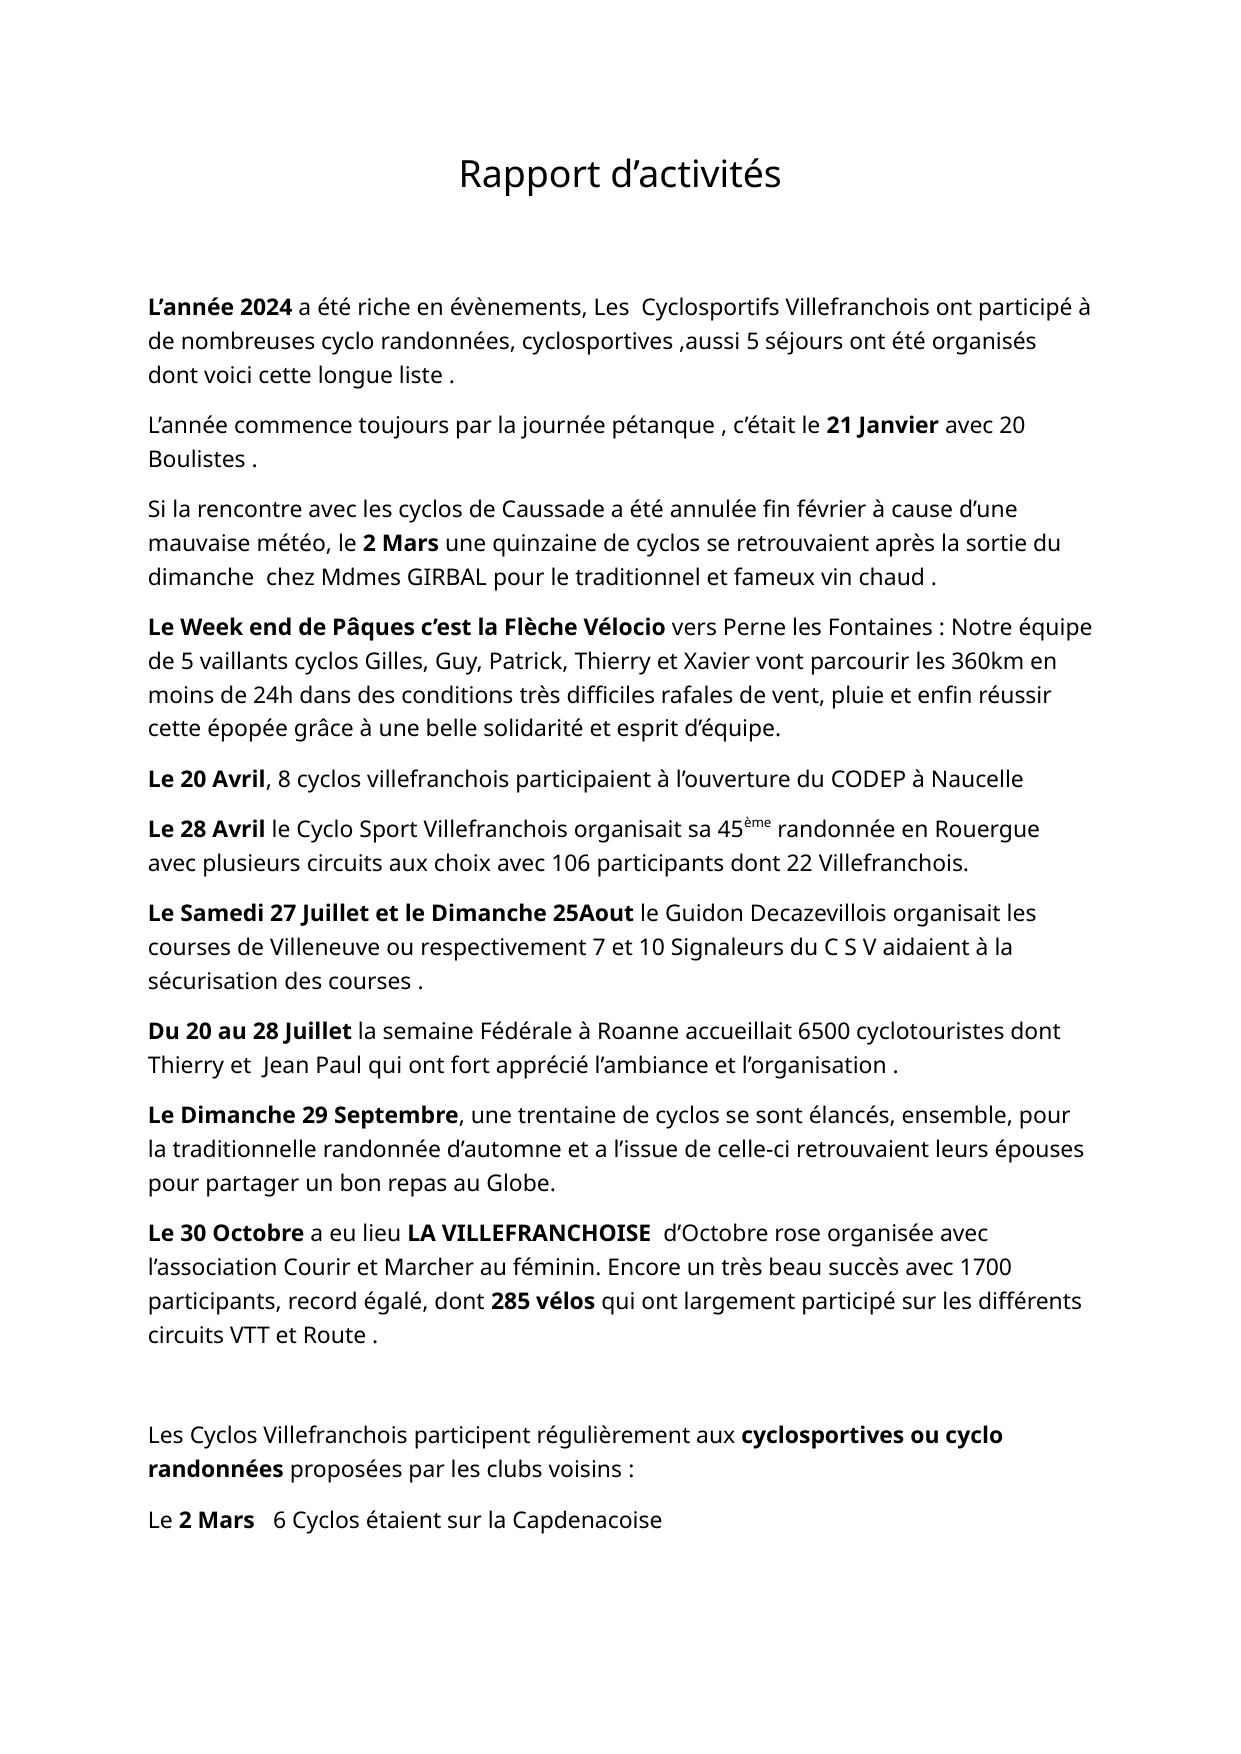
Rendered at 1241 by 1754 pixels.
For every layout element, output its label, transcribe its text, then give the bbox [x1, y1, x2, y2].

text Le Samedi 27 Juillet et le Dimanche 25Aout le Guidon Decazevillois organisait les courses de Villeneuve ou respectivement 7 et 10 Signaleurs du C S V aidaient à la sécurisation des courses . [148, 897, 1093, 996]
text L’année commence toujours par la journée pétanque , c’était le 21 Janvier avec 20 Boulistes . [148, 409, 1093, 474]
text Le 30 Octobre a eu lieu LA VILLEFRANCHOISE d’Octobre rose organisée avec l’association Courir et Marcher au féminin. Encore un très beau succès avec 1700 participants, record égalé, dont 285 vélos qui ont largement participé sur les différents circuits VTT et Route . [148, 1217, 1093, 1350]
text Rapport d’activités [148, 148, 1093, 199]
text Le Dimanche 29 Septembre, une trentaine de cyclos se sont élancés, ensemble, pour la traditionnelle randonnée d’automne et a l’issue de celle-ci retrouvaient leurs épouses pour partager un bon repas au Globe. [148, 1099, 1093, 1198]
text L’année 2024 a été riche en évènements, Les Cyclosportifs Villefranchois ont participé à de nombreuses cyclo randonnées, cyclosportives ,aussi 5 séjours ont été organisés dont voici cette longue liste . [148, 291, 1093, 390]
text Si la rencontre avec les cyclos de Caussade a été annulée fin février à cause d’une mauvaise météo, le 2 Mars une quinzaine de cyclos se retrouvaient après la sortie du dimanche chez Mdmes GIRBAL pour le traditionnel et fameux vin chaud . [148, 493, 1093, 592]
text Le Week end de Pâques c’est la Flèche Vélocio vers Perne les Fontaines : Notre équipe de 5 vaillants cyclos Gilles, Guy, Patrick, Thierry et Xavier vont parcourir les 360km en moins de 24h dans des conditions très difficiles rafales de vent, pluie et enfin réussir cette épopée grâce à une belle solidarité et esprit d’équipe. [148, 611, 1093, 744]
text Les Cyclos Villefranchois participent régulièrement aux cyclosportives ou cyclo randonnées proposées par les clubs voisins : [148, 1419, 1093, 1484]
text Le 20 Avril, 8 cyclos villefranchois participaient à l’ouverture du CODEP à Naucelle [148, 763, 1093, 794]
text Le 28 Avril le Cyclo Sport Villefranchois organisait sa 45ème randonnée en Rouergue avec plusieurs circuits aux choix avec 106 participants dont 22 Villefranchois. [148, 813, 1093, 878]
text Du 20 au 28 Juillet la semaine Fédérale à Roanne accueillait 6500 cyclotouristes dont Thierry et Jean Paul qui ont fort apprécié l’ambiance et l’organisation . [148, 1015, 1093, 1080]
text Le 2 Mars 6 Cyclos étaient sur la Capdenacoise [148, 1504, 1093, 1535]
